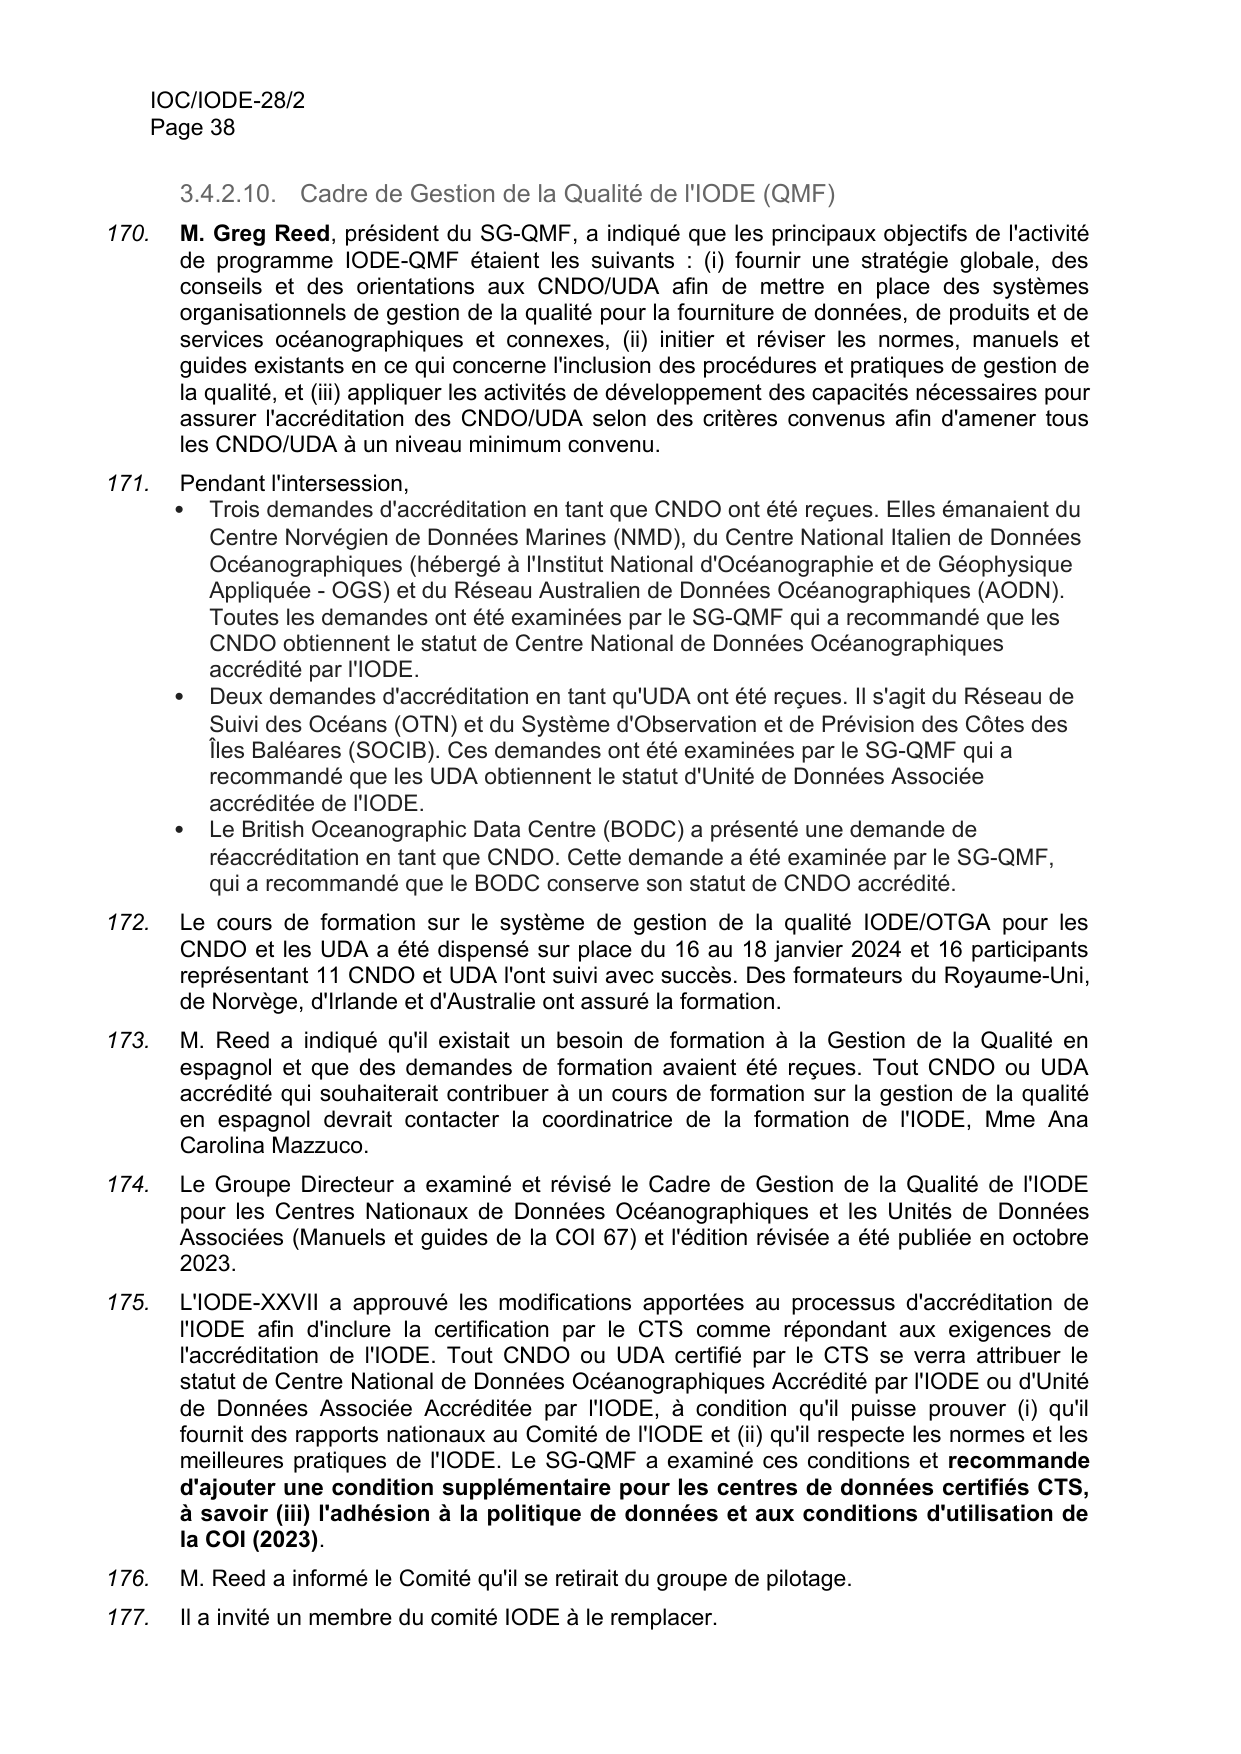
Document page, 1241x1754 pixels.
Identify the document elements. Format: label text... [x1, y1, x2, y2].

list Le Groupe Directeur a examiné et révisé le Cadre de Gestion de la Qualité de l'IODE pour les Centres Nationaux de Données Océanographiques et les Unités de Données Associées (Manuels et guides de la COI 67) et l'édition révisée a été publiée en octobre 2023. [150, 1171, 1090, 1277]
list L'IODE-XXVII a approuvé les modifications apportées au processus d'accréditation de l'IODE afin d'inclure la certification par le CTS comme répondant aux exigences de l'accréditation de l'IODE. Tout CNDO ou UDA certifié par le CTS se verra attribuer le statut de Centre National de Données Océanographiques Accrédité par l'IODE ou d'Unité de Données Associée Accréditée par l'IODE, à condition qu'il puisse prouver (i) qu'il fournit des rapports nationaux au Comité de l'IODE et (ii) qu'il respecte les normes et les meilleures pratiques de l'IODE. Le SG-QMF a examiné ces conditions et recommande d'ajouter une condition supplémentaire pour les centres de données certifiés CTS, à savoir (iii) l'adhésion à la politique de données et aux conditions d'utilisation de la COI (2023). [150, 1289, 1090, 1553]
list M. Reed a indiqué qu'il existait un besoin de formation à la Gestion de la Qualité en espagnol et que des demandes de formation avaient été reçues. Tout CNDO ou UDA accrédité qui souhaiterait contribuer à un cours de formation sur la gestion de la qualité en espagnol devrait contacter la coordinatrice de la formation de l'IODE, Mme Ana Carolina Mazzuco. [150, 1027, 1090, 1159]
list Il a invité un membre du comité IODE à le remplacer. [150, 1604, 1090, 1631]
list Deux demandes d'accréditation en tant qu'UDA ont été reçues. Il s'agit du Réseau de Suivi des Océans (OTN) et du Système d'Observation et de Prévision des Côtes des Îles Baléares (SOCIB). Ces demandes ont été examinées par le SG-QMF qui a recommandé que les UDA obtiennent le statut d'Unité de Données Associée accréditée de l'IODE. [174, 682, 1090, 816]
list Pendant l'intersession, [150, 470, 1090, 496]
list Le British Oceanographic Data Centre (BODC) a présenté une demande de réaccréditation en tant que CNDO. Cette demande a été examinée par le SG-QMF, qui a recommandé que le BODC conserve son statut de CNDO accrédité. [174, 816, 1090, 897]
list M. Greg Reed, président du SG-QMF, a indiqué que les principaux objectifs de l'activité de programme IODE-QMF étaient les suivants : (i) fournir une stratégie globale, des conseils et des orientations aux CNDO/UDA afin de mettre en place des systèmes organisationnels de gestion de la qualité pour la fourniture de données, de produits et de services océanographiques et connexes, (ii) initier et réviser les normes, manuels et guides existants en ce qui concerne l'inclusion des procédures et pratiques de gestion de la qualité, et (iii) appliquer les activités de développement des capacités nécessaires pour assurer l'accréditation des CNDO/UDA selon des critères convenus afin d'amener tous les CNDO/UDA à un niveau minimum convenu. [150, 220, 1090, 457]
subtitle 3.4.2.10. Cadre de Gestion de la Qualité de l'IODE (QMF) [179, 179, 1090, 208]
list M. Reed a informé le Comité qu'il se retirait du groupe de pilotage. [150, 1565, 1090, 1592]
list Trois demandes d'accréditation en tant que CNDO ont été reçues. Elles émanaient du Centre Norvégien de Données Marines (NMD), du Centre National Italien de Données Océanographiques (hébergé à l'Institut National d'Océanographie et de Géophysique Appliquée - OGS) et du Réseau Australien de Données Océanographiques (AODN). Toutes les demandes ont été examinées par le SG-QMF qui a recommandé que les CNDO obtiennent le statut de Centre National de Données Océanographiques accrédité par l'IODE. [174, 496, 1090, 682]
list Le cours de formation sur le système de gestion de la qualité IODE/OTGA pour les CNDO et les UDA a été dispensé sur place du 16 au 18 janvier 2024 et 16 participants représentant 11 CNDO et UDA l'ont suivi avec succès. Des formateurs du Royaume-Uni, de Norvège, d'Irlande et d'Australie ont assuré la formation. [150, 909, 1090, 1014]
